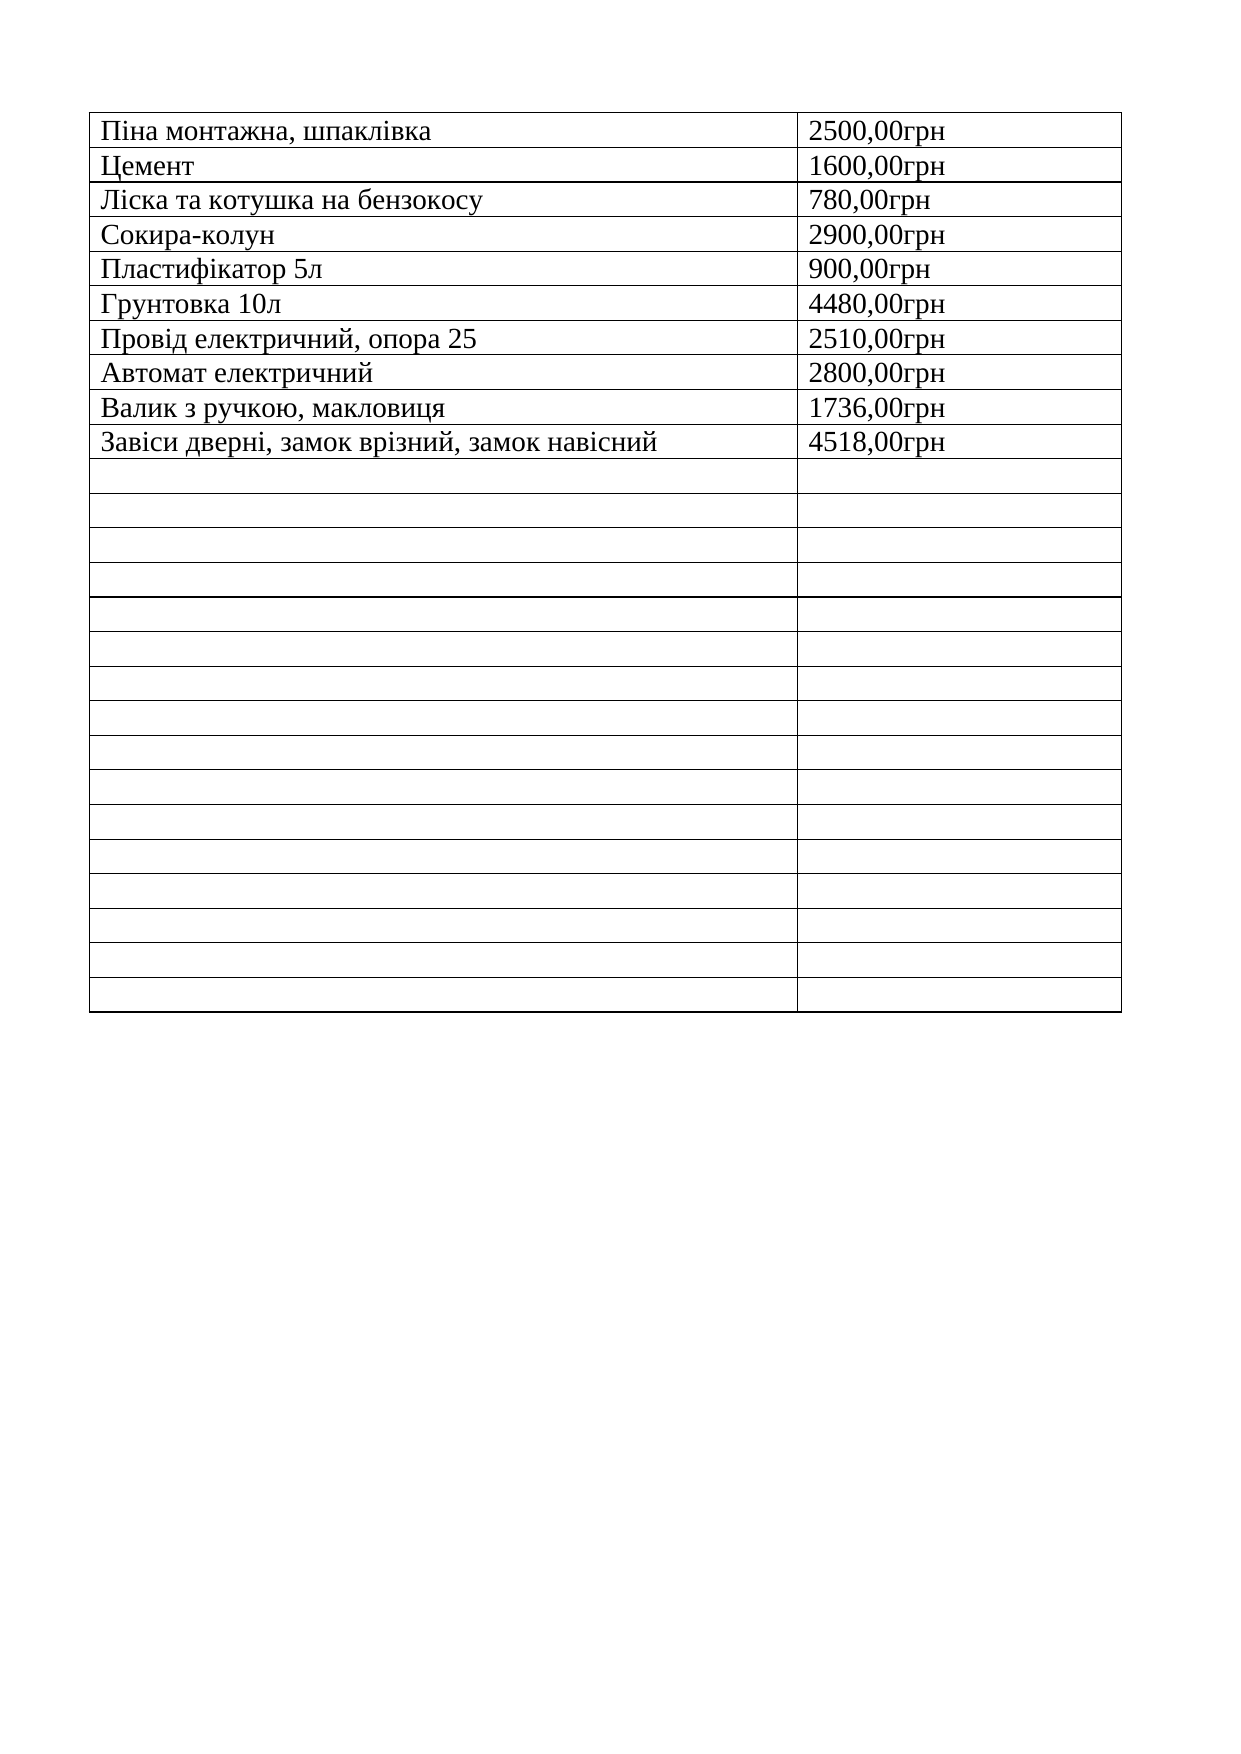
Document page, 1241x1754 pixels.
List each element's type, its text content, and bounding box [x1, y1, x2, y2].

table_cell [90, 494, 797, 527]
table_cell [90, 874, 797, 908]
table_cell 2500,00грн [798, 113, 1121, 147]
table_cell [798, 494, 1121, 527]
table_cell [90, 978, 797, 1011]
table_cell 900,00грн [798, 252, 1121, 285]
table_cell Автомат електричний [90, 355, 797, 389]
table_cell [798, 943, 1121, 977]
table_cell [90, 840, 797, 873]
table_cell Провід електричний, опора 25 [90, 321, 797, 354]
table_cell [90, 943, 797, 977]
table_cell 4518,00грн [798, 425, 1121, 458]
table_cell Сокира-колун [90, 217, 797, 251]
table_cell [798, 701, 1121, 735]
table_cell [798, 805, 1121, 838]
table_cell [90, 459, 797, 493]
table_cell [90, 909, 797, 942]
table_cell [798, 632, 1121, 666]
table_cell [798, 563, 1121, 596]
table_cell [90, 632, 797, 666]
table_cell [798, 528, 1121, 562]
table_cell Валик з ручкою, макловиця [90, 390, 797, 423]
table_cell 780,00грн [798, 183, 1121, 216]
table_cell [90, 736, 797, 769]
table_cell 1736,00грн [798, 390, 1121, 423]
table_cell 2510,00грн [798, 321, 1121, 354]
table_cell [798, 459, 1121, 493]
table_cell Завіси дверні, замок врізний, замок навісний [90, 425, 797, 458]
table_cell [798, 840, 1121, 873]
table_cell [798, 667, 1121, 700]
table_cell Піна монтажна, шпаклівка [90, 113, 797, 147]
table_cell [90, 563, 797, 596]
table_cell [90, 770, 797, 804]
table_cell Пластифікатор 5л [90, 252, 797, 285]
table_cell [798, 736, 1121, 769]
table_cell 2900,00грн [798, 217, 1121, 251]
table_cell Ліска та котушка на бензокосу [90, 183, 797, 216]
table_cell [798, 978, 1121, 1011]
table_cell [90, 528, 797, 562]
table_cell 4480,00грн [798, 286, 1121, 320]
table_cell 2800,00грн [798, 355, 1121, 389]
table_cell [90, 805, 797, 838]
table_cell Грунтовка 10л [90, 286, 797, 320]
table_cell [798, 909, 1121, 942]
table_cell [798, 598, 1121, 631]
table_cell 1600,00грн [798, 148, 1121, 181]
table_cell [90, 701, 797, 735]
table_cell Цемент [90, 148, 797, 181]
table_cell [798, 770, 1121, 804]
table_cell [90, 667, 797, 700]
table_cell [798, 874, 1121, 908]
table_cell [90, 598, 797, 631]
